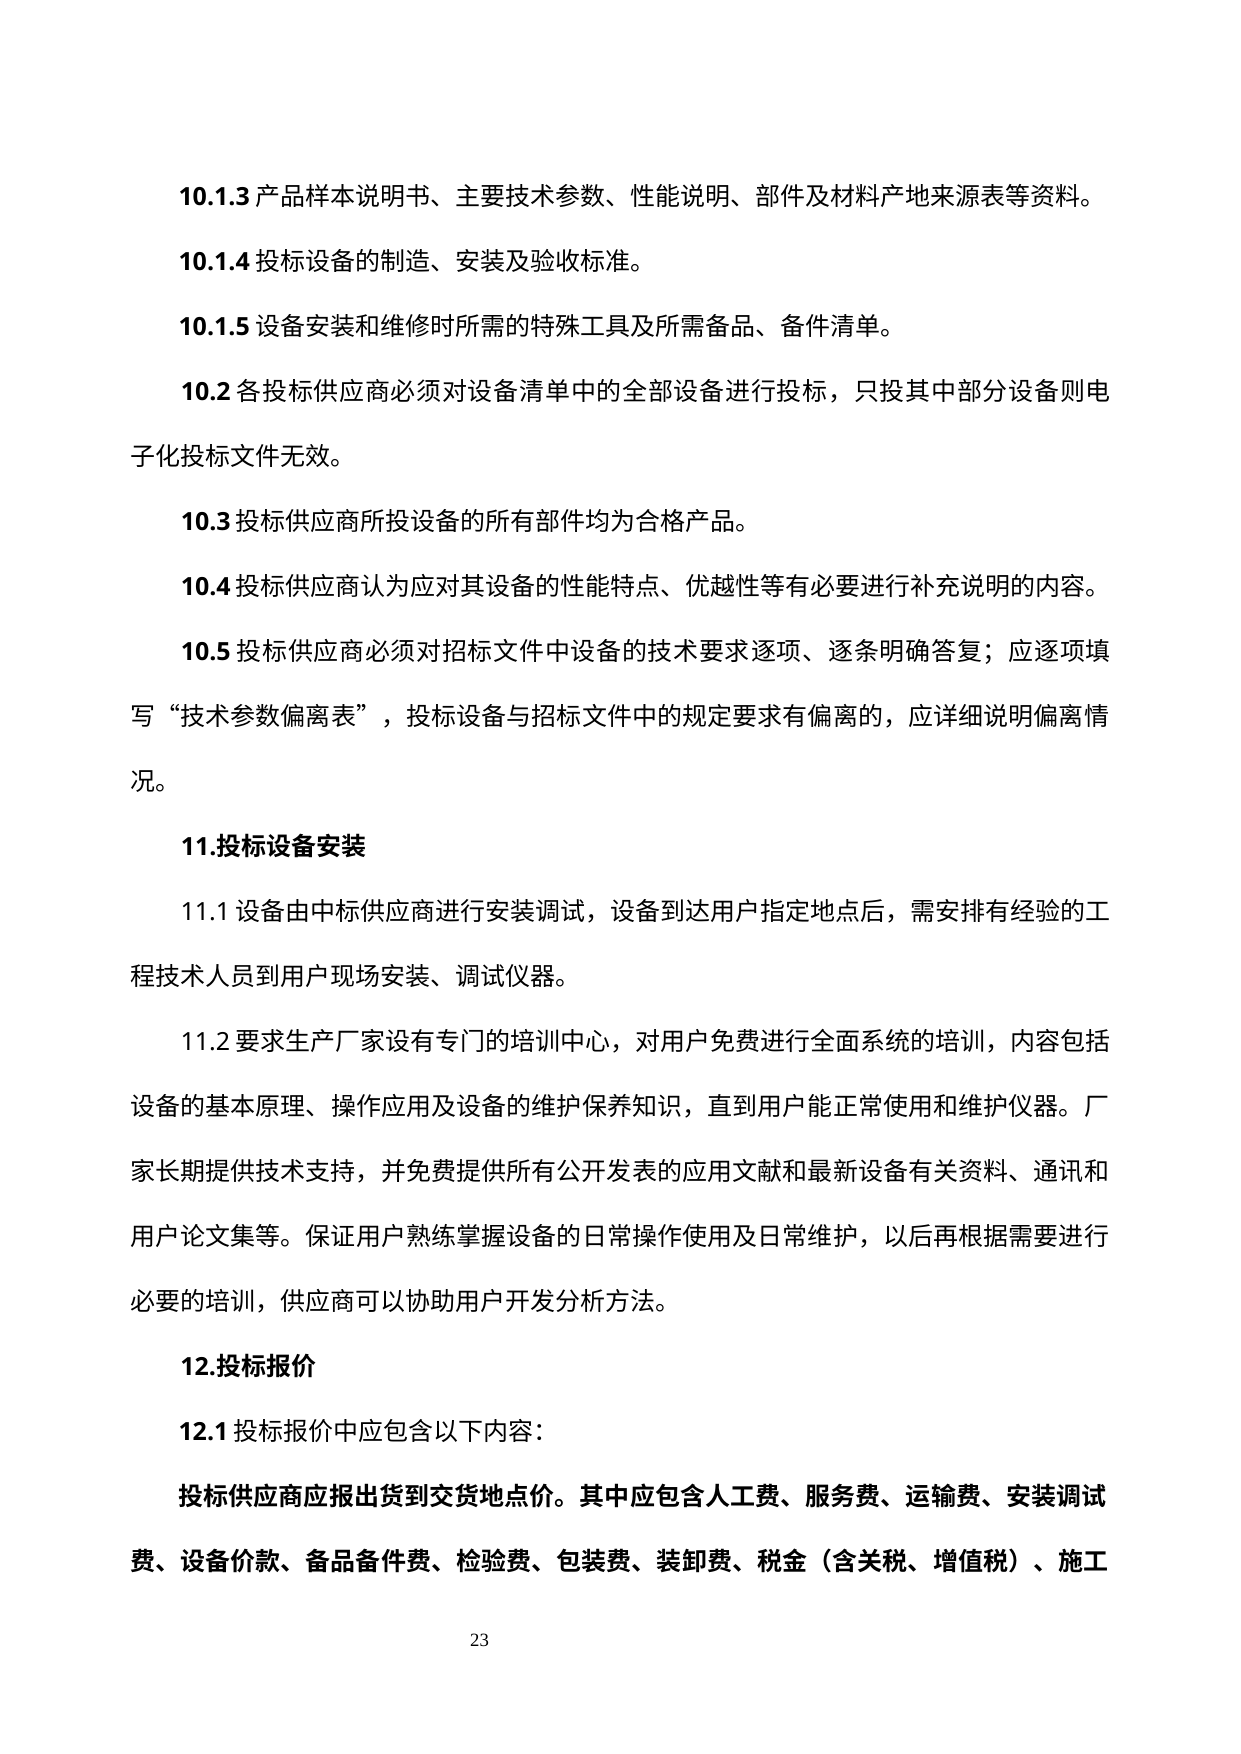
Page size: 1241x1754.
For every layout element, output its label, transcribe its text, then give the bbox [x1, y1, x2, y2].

text 10.1.4投标设备的制造、安装及验收标准。 [130, 227, 1110, 292]
text 10.1.5设备安装和维修时所需的特殊工具及所需备品、备件清单。 [130, 292, 1110, 357]
text 10.2各投标供应商必须对设备清单中的全部设备进行投标，只投其中部分设备则电子化投标文件无效。 [130, 357, 1110, 487]
text 11.投标设备安装 [130, 812, 1110, 877]
text 10.4投标供应商认为应对其设备的性能特点、优越性等有必要进行补充说明的内容。 [130, 552, 1110, 617]
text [130, 1462, 1110, 1592]
text 10.1.3产品样本说明书、主要技术参数、性能说明、部件及材料产地来源表等资料。 [130, 162, 1110, 227]
text 11.1设备由中标供应商进行安装调试，设备到达用户指定地点后，需安排有经验的工程技术人员到用户现场安装、调试仪器。 [130, 877, 1110, 1007]
text 10.5投标供应商必须对招标文件中设备的技术要求逐项、逐条明确答复；应逐项填写“技术参数偏离表”，投标设备与招标文件中的规定要求有偏离的，应详细说明偏离情况。 [130, 617, 1110, 812]
text 10.3投标供应商所投设备的所有部件均为合格产品。 [130, 487, 1110, 552]
text 11.2要求生产厂家设有专门的培训中心，对用户免费进行全面系统的培训，内容包括设备的基本原理、操作应用及设备的维护保养知识，直到用户能正常使用和维护仪器。厂家长期提供技术支持，并免费提供所有公开发表的应用文献和最新设备有关资料、通讯和用户论文集等。保证用户熟练掌握设备的日常操作使用及日常维护，以后再根据需要进行必要的培训，供应商可以协助用户开发分析方法。 [130, 1007, 1110, 1332]
text 12.投标报价 [130, 1332, 1110, 1397]
text 12.1投标报价中应包含以下内容： [130, 1397, 1110, 1462]
